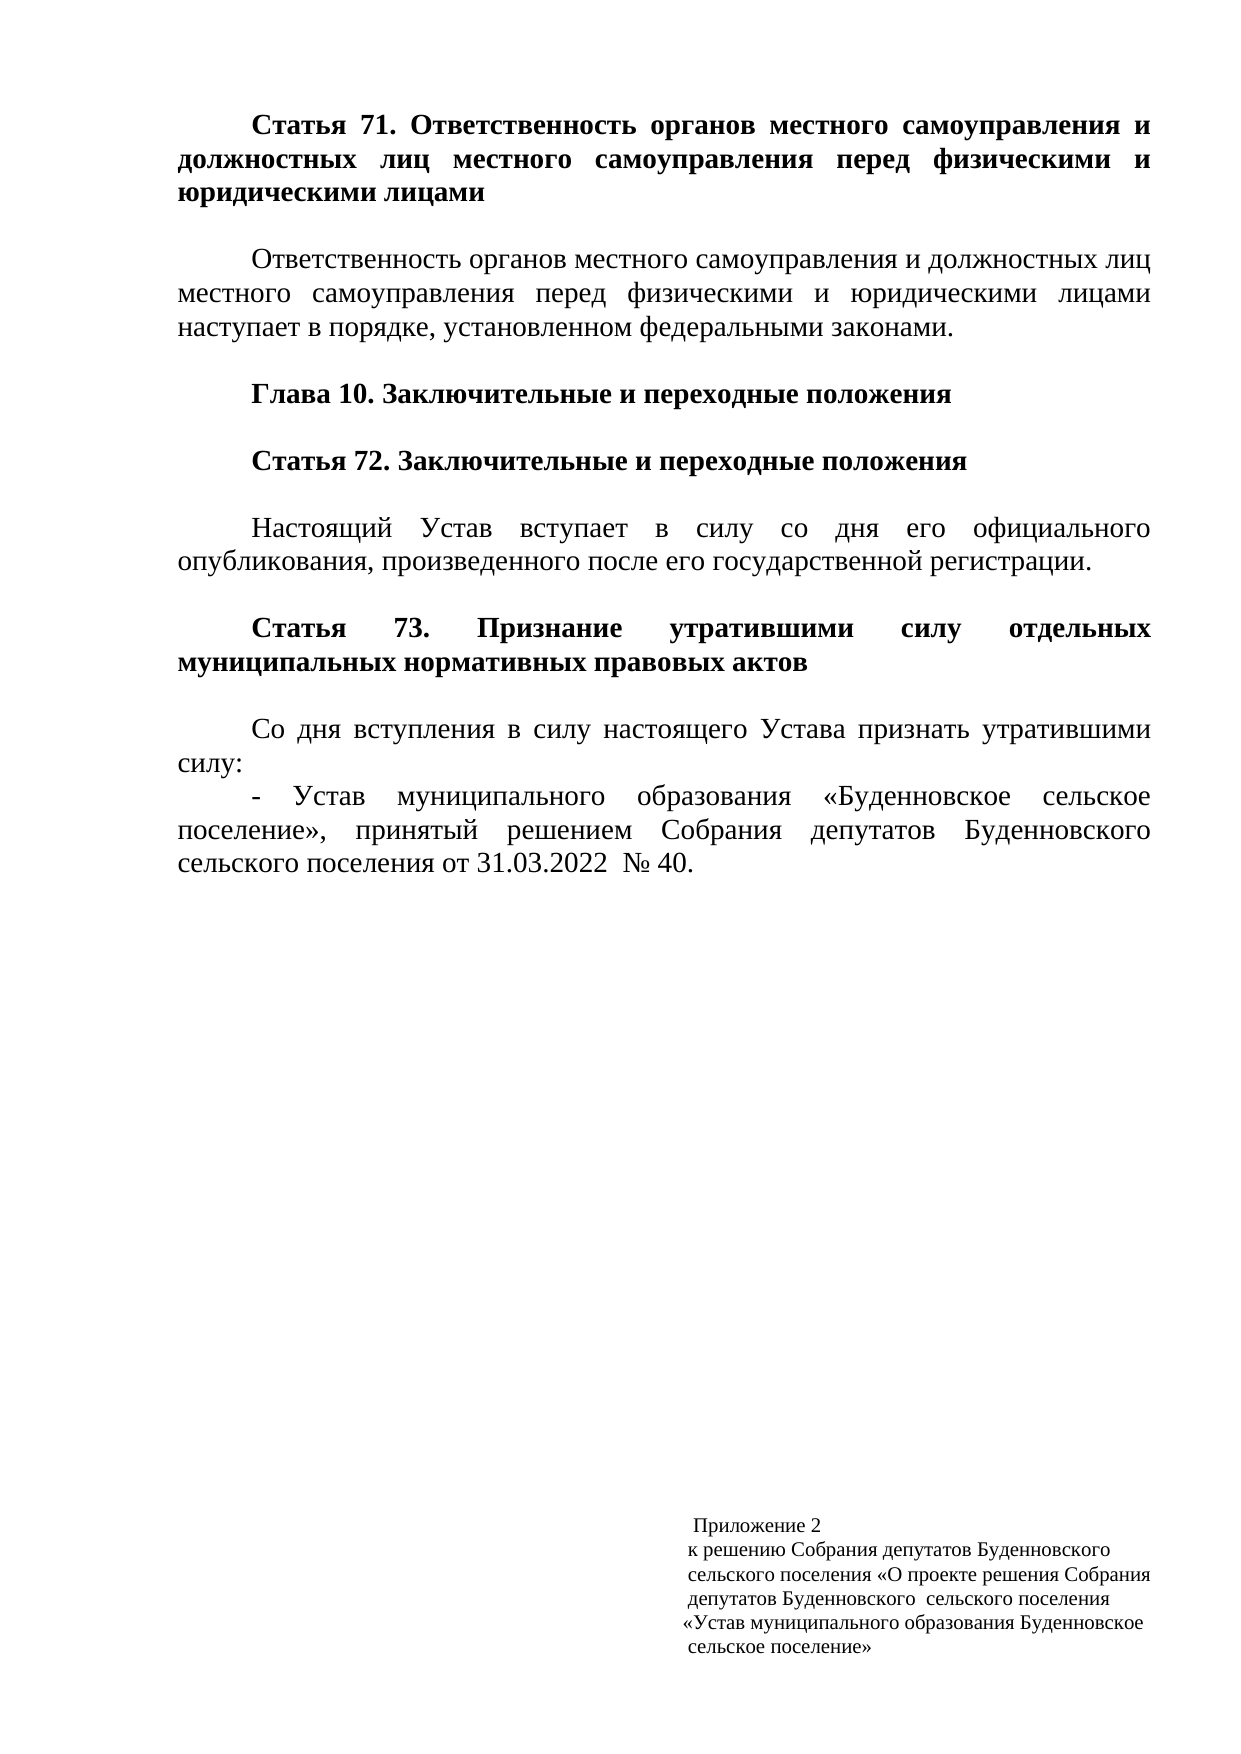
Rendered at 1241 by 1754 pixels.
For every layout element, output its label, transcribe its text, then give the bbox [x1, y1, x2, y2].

text - Устав муниципального образования «Буденновское сельское поселение», принятый решением Собрания депутатов Буденновского сельского поселения от 31.03.2022 № 40. [177, 778, 1152, 879]
text Со дня вступления в силу настоящего Устава признать утратившими силу: [177, 711, 1152, 778]
text Настоящий Устав вступает в силу со дня его официального опубликования, произведенного после его государственной регистрации. [177, 510, 1152, 577]
text Статья 72. Заключительные и переходные положения [177, 443, 1152, 476]
title Приложение 2 [177, 1513, 1152, 1537]
text Статья 73. Признание утратившими силу отдельных муниципальных нормативных правовых актов [177, 611, 1152, 678]
text Ответственность органов местного самоуправления и должностных лиц местного самоуправления перед физическими и юридическими лицами наступает в порядке, установленном федеральными законами. [177, 242, 1152, 342]
title сельское поселение» [177, 1634, 1152, 1658]
text Глава 10. Заключительные и переходные положения [177, 376, 1152, 409]
title к решению Собрания депутатов Буденновского [177, 1537, 1152, 1561]
title «Устав муниципального образования Буденновское [177, 1609, 1152, 1634]
title депутатов Буденновского сельского поселения [177, 1586, 1152, 1609]
text Статья 71. Ответственность органов местного самоуправления и должностных лиц местного самоуправления перед физическими и юридическими лицами [177, 107, 1152, 208]
title сельского поселения «О проекте решения Собрания [177, 1561, 1152, 1586]
